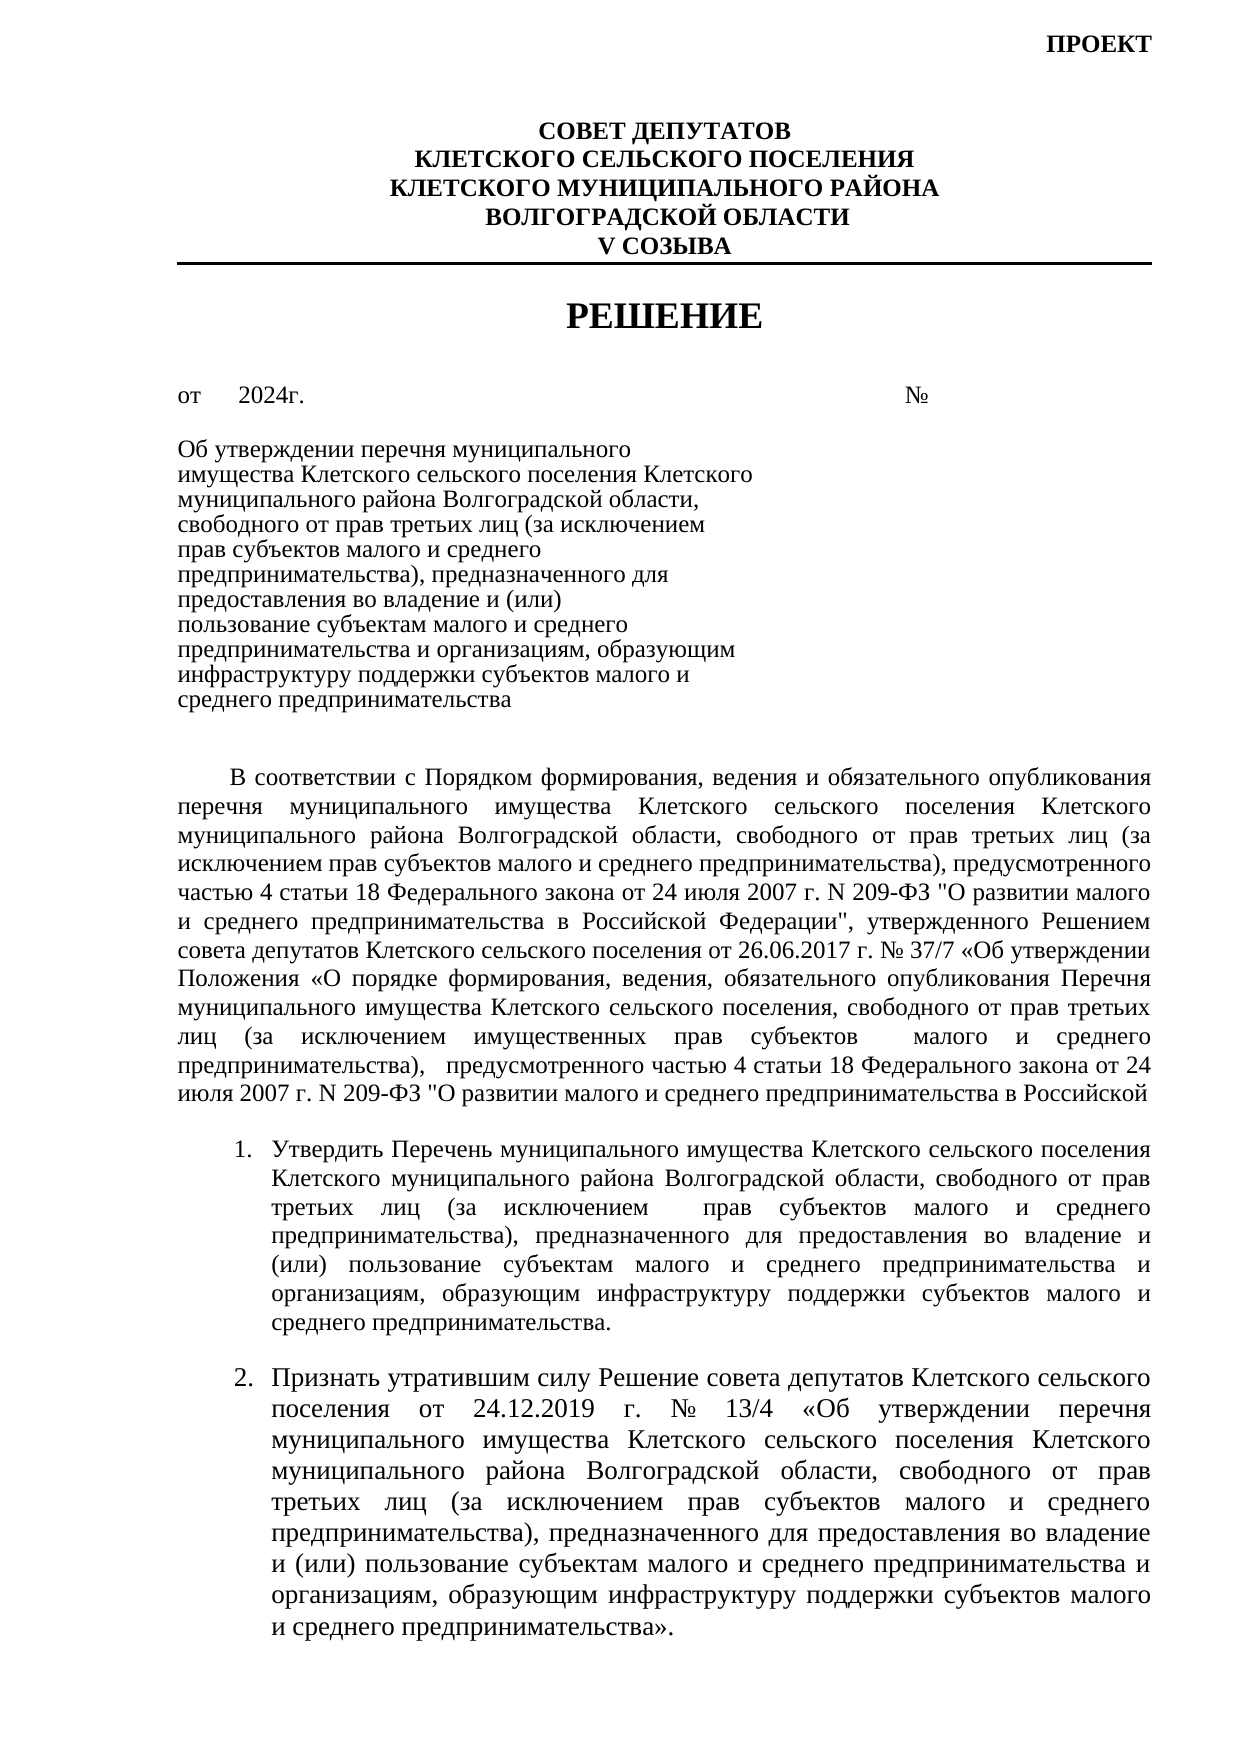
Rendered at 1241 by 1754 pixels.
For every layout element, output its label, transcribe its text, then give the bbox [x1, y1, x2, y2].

title Об утверждении перечня муниципального [177, 437, 783, 462]
title имущества Клетского сельского поселения Клетского муниципального района Волгоградской области, свободного от прав третьих лиц (за исключением [177, 462, 783, 537]
text от 2024г. № [177, 380, 1152, 408]
text В соответствии с Порядком формирования, ведения и обязательного опубликования перечня муниципального имущества Клетского сельского поселения Клетского муниципального района Волгоградской области, свободного от прав третьих лиц (за исключением прав субъектов малого и среднего предпринимательства), предусмотренного частью 4 статьи 18 Федерального закона от 24 июля . N 209-ФЗ "О развитии малого и среднего предпринимательства в Российской Федерации", утвержденного Решением совета депутатов Клетского сельского поселения от 26.06.2017 г. № 37/7 «Об утверждении Положения «О порядке формирования, ведения, обязательного опубликования Перечня муниципального имущества Клетского сельского поселения, свободного от прав третьих лиц (за исключением имущественных прав субъектов малого и среднего предпринимательства), предусмотренного частью 4 статьи 18 Федерального закона от 24 июля . N 209-ФЗ "О развитии малого и среднего предпринимательства в Российской [177, 762, 1152, 1107]
text ПРОЕКТ [177, 29, 1152, 58]
list Признать утратившим силу Решение совета депутатов Клетского сельского поселения от 24.12.2019 г. № 13/4 «Об утверждении перечня муниципального имущества Клетского сельского поселения Клетского муниципального района Волгоградской области, свободного от прав третьих лиц (за исключением прав субъектов малого и среднего предпринимательства), предназначенного для предоставления во владение и (или) пользование субъектам малого и среднего предпринимательства и организациям, образующим инфраструктуру поддержки субъектов малого и среднего предпринимательства». [233, 1361, 1152, 1641]
text ВОЛГОГРАДСКОЙ ОБЛАСТИ [177, 202, 1152, 231]
text РЕШЕНИЕ [177, 293, 1152, 337]
text V СОЗЫВА [177, 231, 1152, 262]
list Утвердить Перечень муниципального имущества Клетского сельского поселения Клетского муниципального района Волгоградской области, свободного от прав третьих лиц (за исключением прав субъектов малого и среднего предпринимательства), предназначенного для предоставления во владение и (или) пользование субъектам малого и среднего предпринимательства и организациям, образующим инфраструктуру поддержки субъектов малого и среднего предпринимательства. [233, 1134, 1152, 1336]
title пользование субъектам малого и среднего предпринимательства и организациям, образующим инфраструктуру поддержки субъектов малого и среднего предпринимательства [177, 612, 783, 712]
text КЛЕТСКОГО МУНИЦИПАЛЬНОГО РАЙОНА [177, 173, 1152, 202]
text КЛЕТСКОГО СЕЛЬСКОГО ПОСЕЛЕНИЯ [177, 144, 1152, 173]
title прав субъектов малого и среднего предпринимательства), предназначенного для предоставления во владение и (или) [177, 537, 783, 612]
text СОВЕТ ДЕПУТАТОВ [177, 116, 1152, 144]
